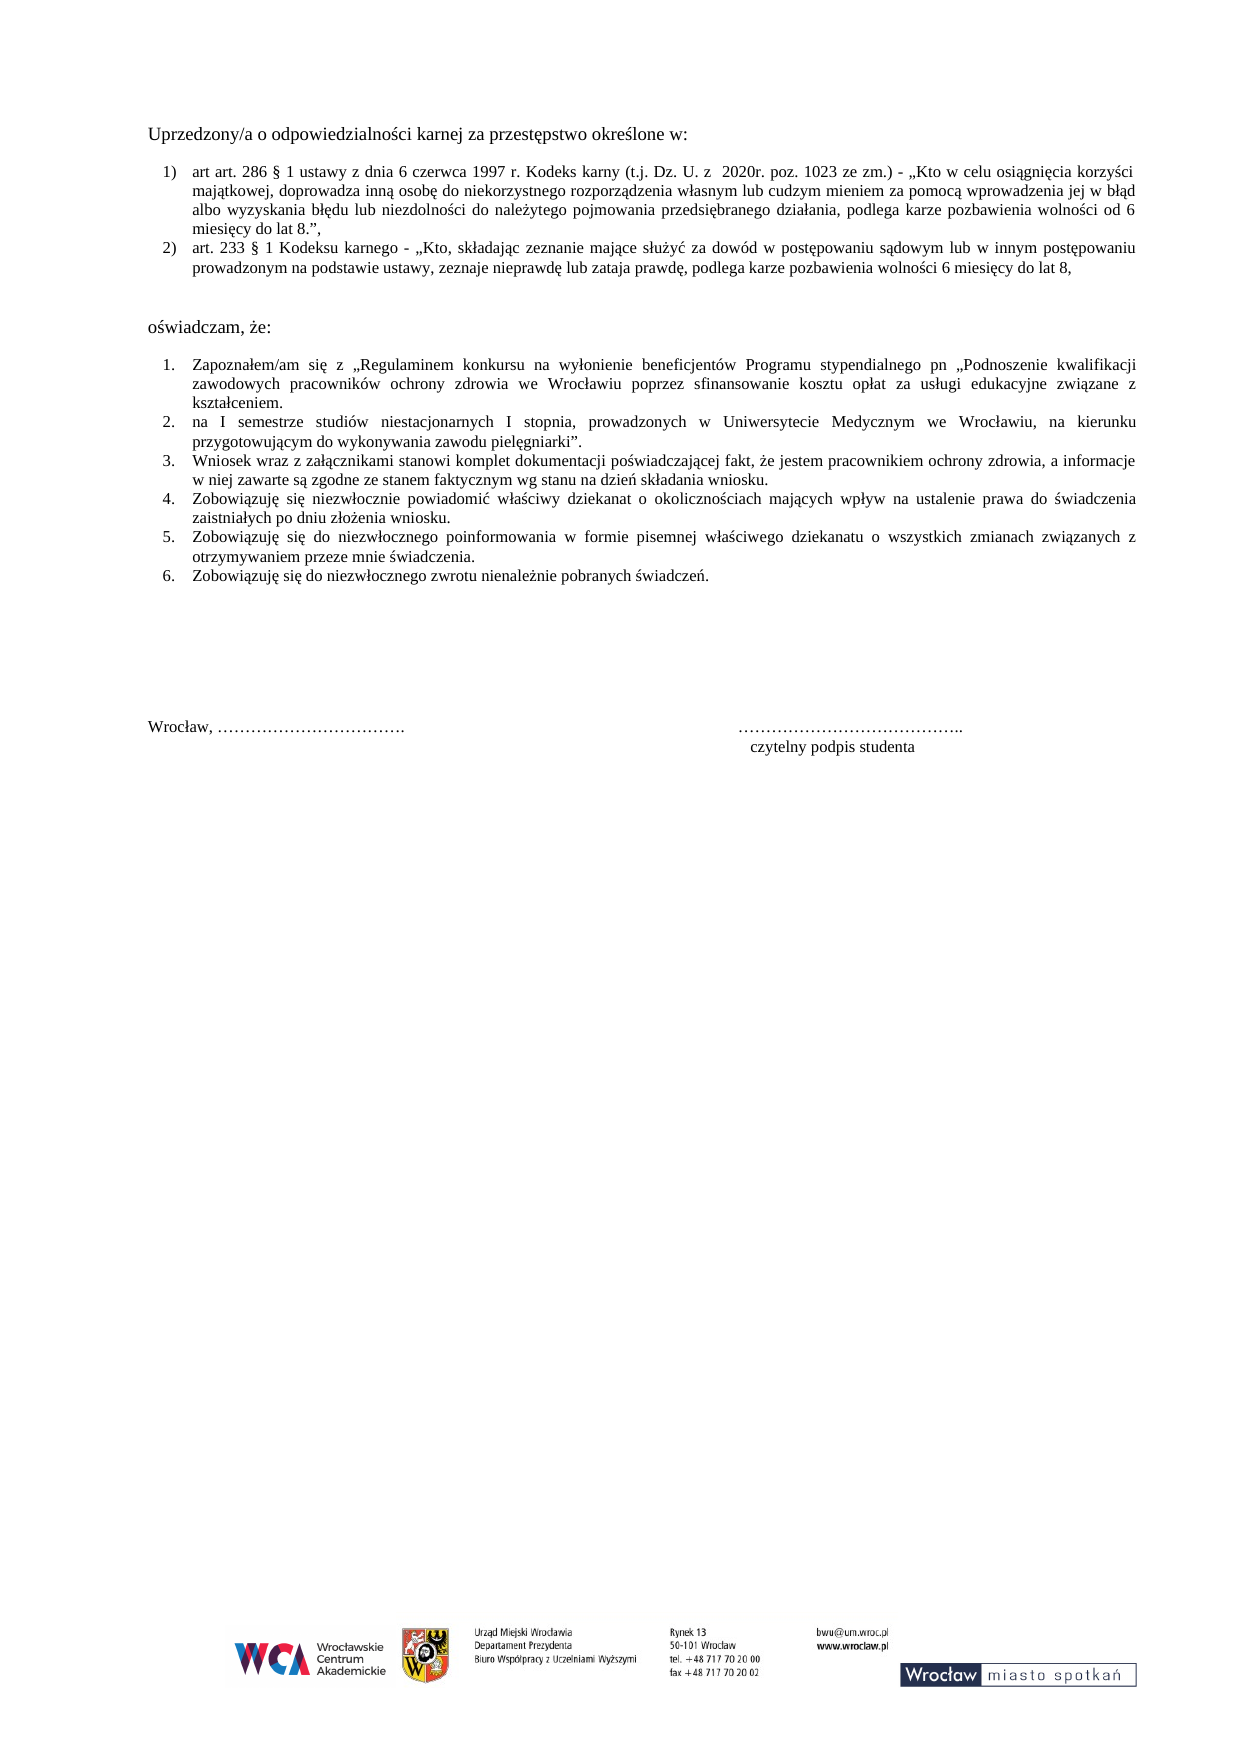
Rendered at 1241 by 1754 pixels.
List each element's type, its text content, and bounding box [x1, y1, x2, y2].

list Zapoznałem/am się z „Regulaminem konkursu na wyłonienie beneficjentów Programu stypendialnego pn „Podnoszenie kwalifikacji zawodowych pracowników ochrony zdrowia we Wrocławiu poprzez sfinansowanie kosztu opłat za usługi edukacyjne związane z kształceniem. [162, 355, 1137, 412]
list Wniosek wraz z załącznikami stanowi komplet dokumentacji poświadczającej fakt, że jestem pracownikiem ochrony zdrowia, a informacje w niej zawarte są zgodne ze stanem faktycznym wg stanu na dzień składania wniosku. [162, 451, 1137, 489]
list Zobowiązuję się niezwłocznie powiadomić właściwy dziekanat o okolicznościach mających wpływ na ustalenie prawa do świadczenia zaistniałych po dniu złożenia wniosku. [162, 489, 1137, 527]
list Zobowiązuję się do niezwłocznego poinformowania w formie pisemnej właściwego dziekanatu o wszystkich zmianach związanych z otrzymywaniem przeze mnie świadczenia. [162, 527, 1137, 566]
list na I semestrze studiów niestacjonarnych I stopnia, prowadzonych w Uniwersytecie Medycznym we Wrocławiu, na kierunku przygotowującym do wykonywania zawodu pielęgniarki”. [162, 412, 1137, 451]
text Wrocław, ……………………………. ………………………………….. czytelny podpis studenta [148, 717, 1137, 756]
text oświadczam, że: [148, 316, 1137, 337]
text Uprzedzony/a o odpowiedzialności karnej za przestępstwo określone w: [148, 122, 1137, 144]
picture [225, 1612, 1138, 1688]
list art art. 286 § 1 ustawy z dnia 6 czerwca 1997 r. Kodeks karny (t.j. Dz. U. z 2020r. poz. 1023 ze zm.) - „Kto w celu osiągnięcia korzyści majątkowej, doprowadza inną osobę do niekorzystnego rozporządzenia własnym lub cudzym mieniem za pomocą wprowadzenia jej w błąd albo wyzyskania błędu lub niezdolności do należytego pojmowania przedsiębranego działania, podlega karze pozbawienia wolności od 6 miesięcy do lat 8.”, [162, 162, 1137, 238]
list art. 233 § 1 Kodeksu karnego - „Kto, składając zeznanie mające służyć za dowód w postępowaniu sądowym lub w innym postępowaniu prowadzonym na podstawie ustawy, zeznaje nieprawdę lub zataja prawdę, podlega karze pozbawienia wolności 6 miesięcy do lat 8, [162, 238, 1137, 277]
list Zobowiązuję się do niezwłocznego zwrotu nienależnie pobranych świadczeń. [162, 566, 1137, 585]
